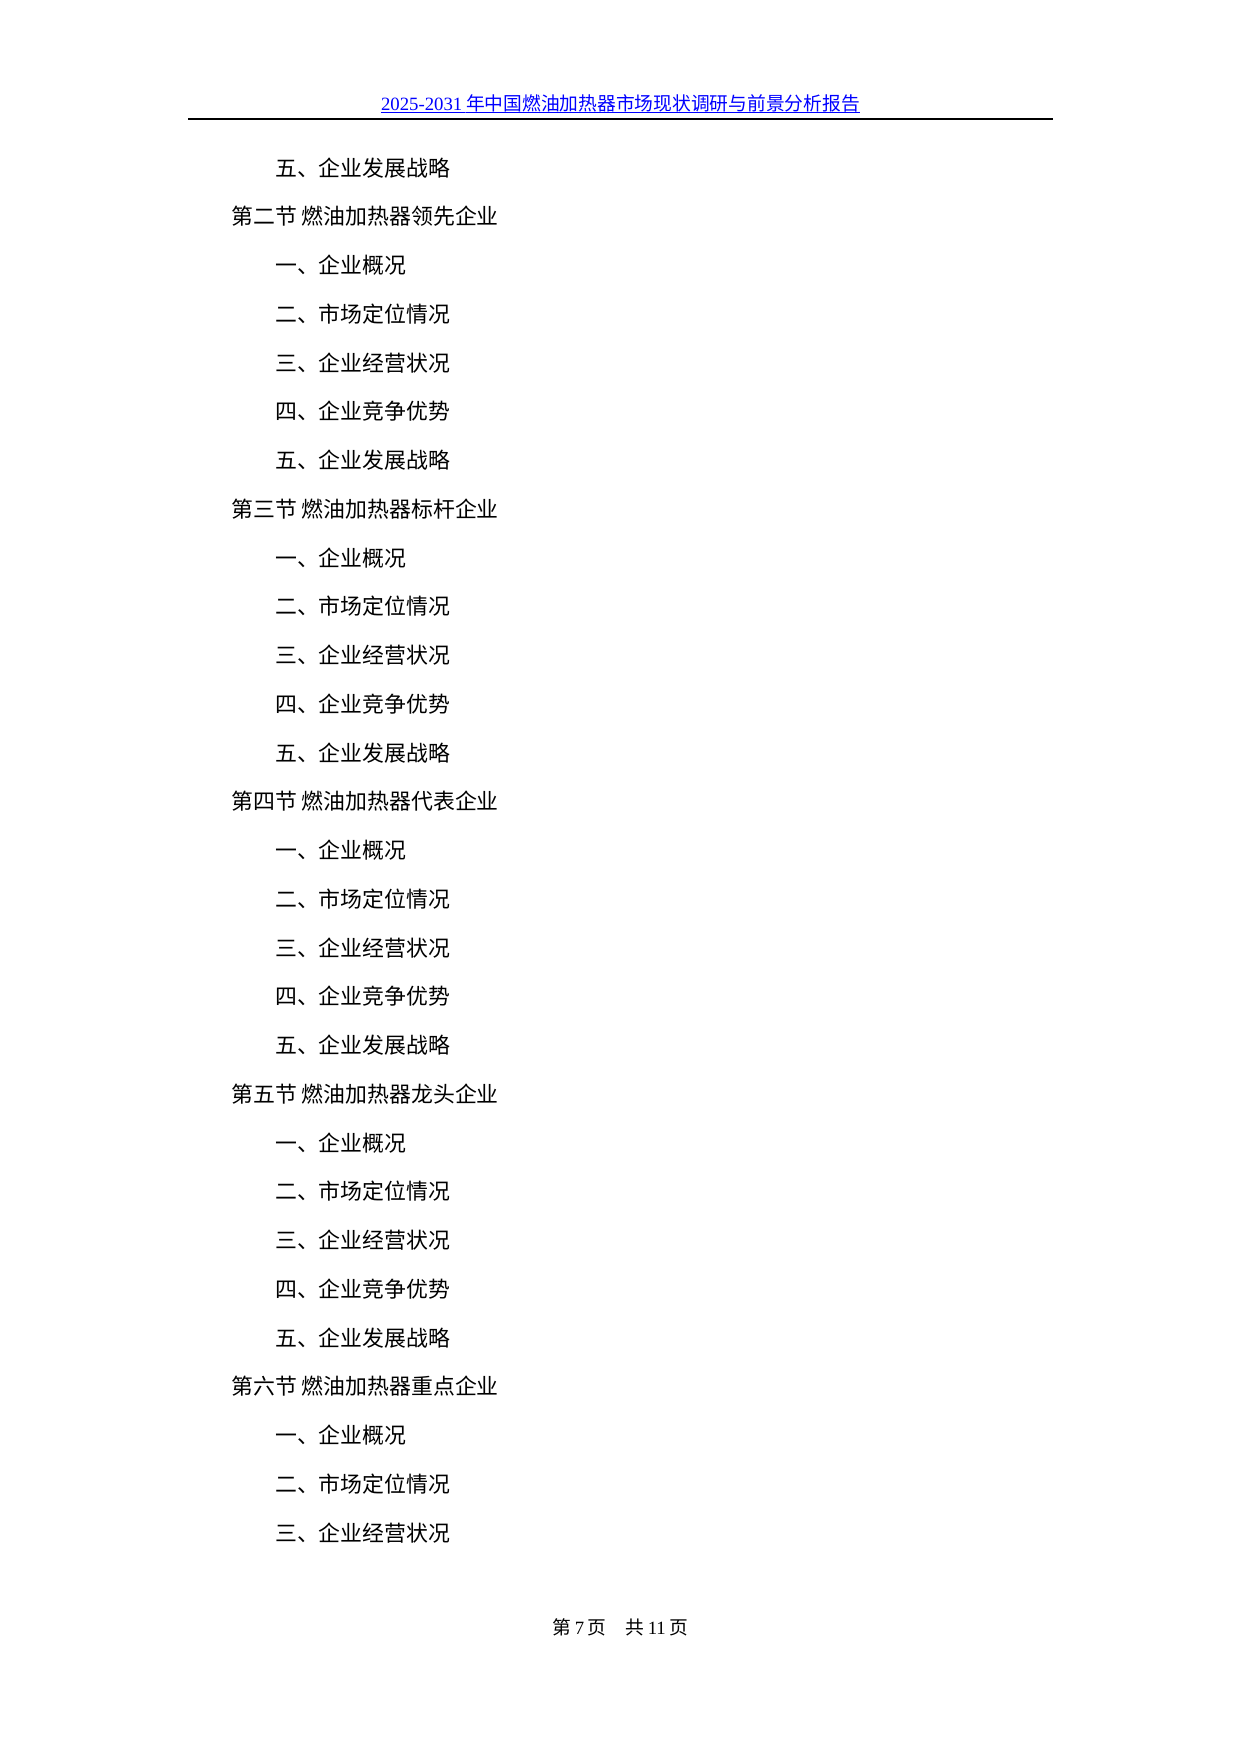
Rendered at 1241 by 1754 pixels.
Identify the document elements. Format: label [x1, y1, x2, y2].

text [187, 150, 1053, 1548]
